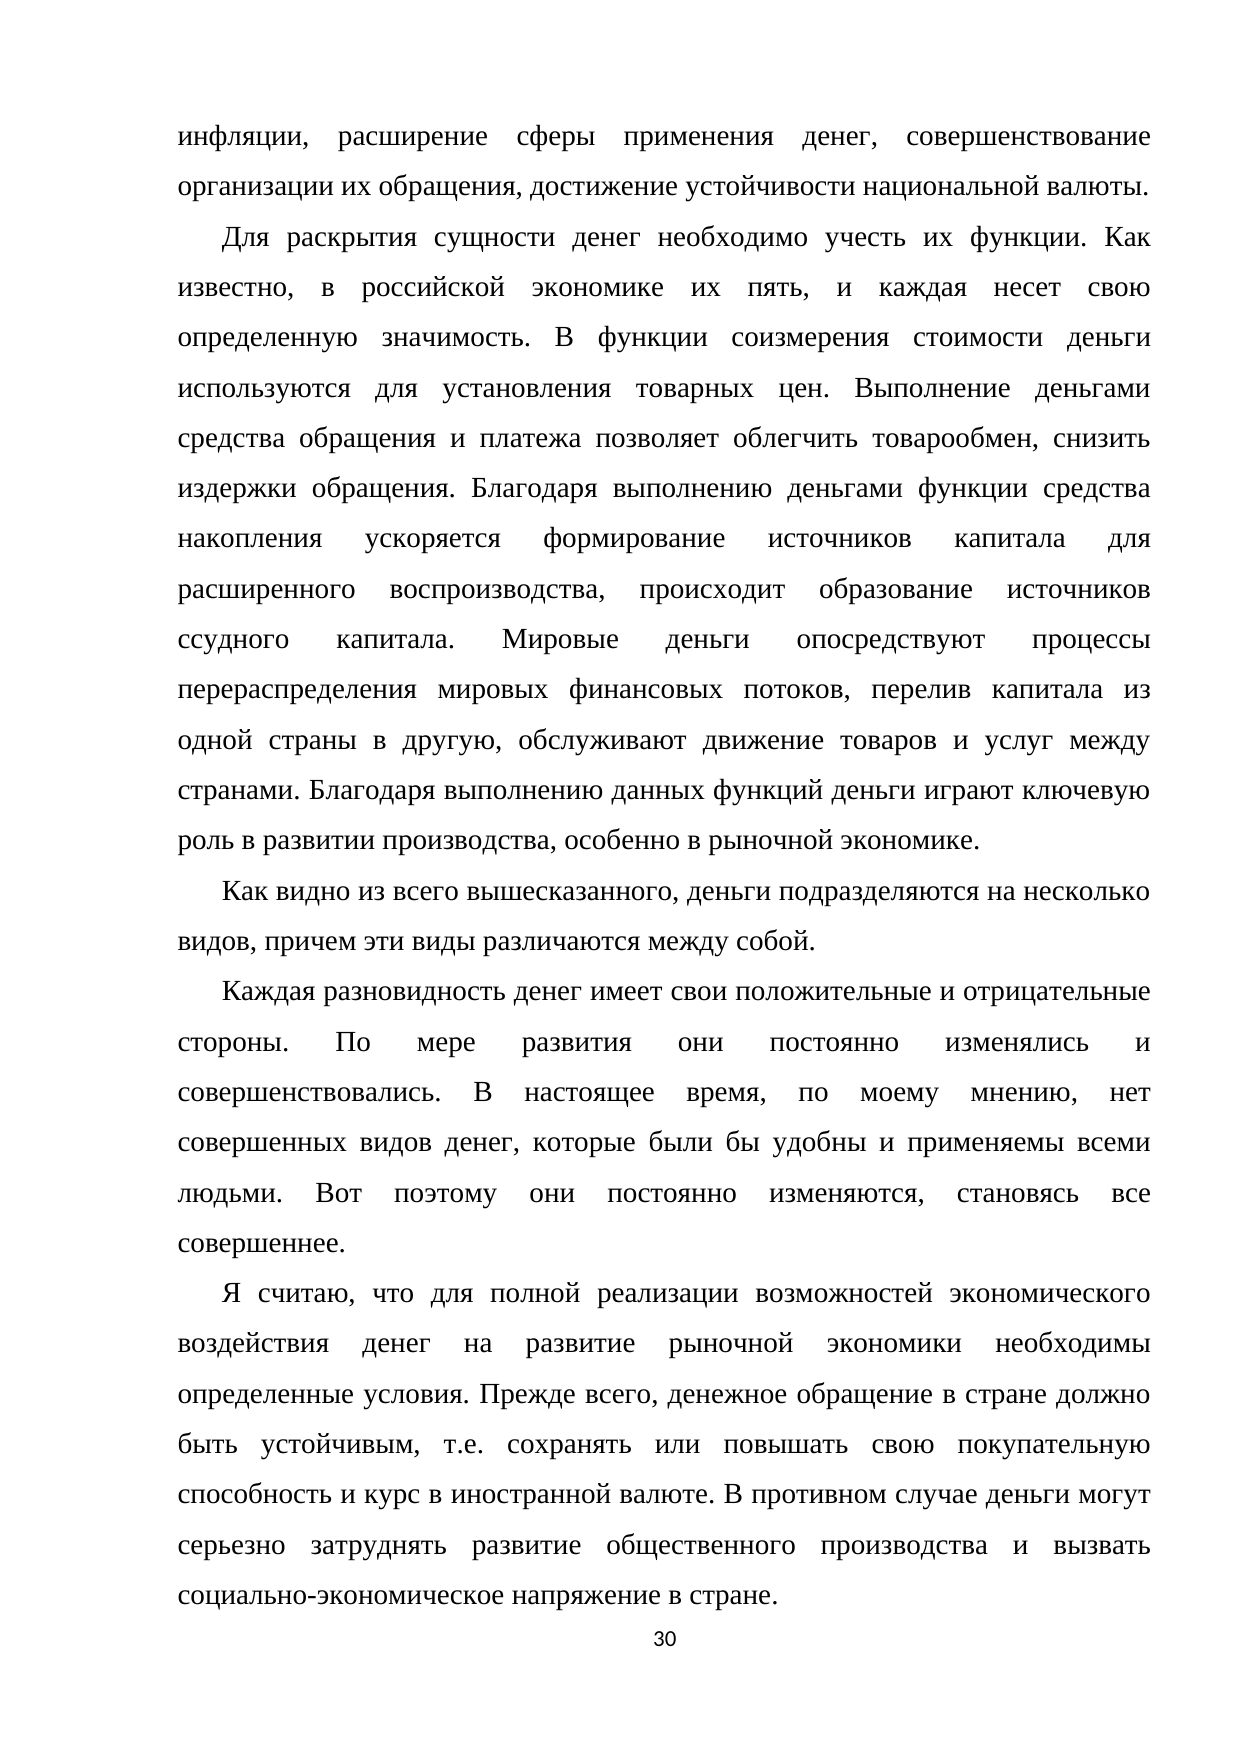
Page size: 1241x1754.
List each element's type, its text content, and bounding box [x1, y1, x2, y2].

text Для раскрытия сущности денег необходимо учесть их функции. Как известно, в российской экономике их пять, и каждая несет свою определенную значимость. В функции соизмерения стоимости деньги используются для установления товарных цен. Выполнение деньгами средства обращения и платежа позволяет облегчить товарообмен, снизить издержки обращения. Благодаря выполнению деньгами функции средства накопления ускоряется формирование источников капитала для расширенного воспроизводства, происходит образование источников ссудного капитала. Мировые деньги опосредствуют процессы перераспределения мировых финансовых потоков, перелив капитала из одной страны в другую, обслуживают движение товаров и услуг между странами. Благодаря выполнению данных функций деньги играют ключевую роль в развитии производства, особенно в рыночной экономике. [177, 219, 1152, 856]
text Каждая разновидность денег имеет свои положительные и отрицательные стороны. По мере развития они постоянно изменялись и совершенствовались. В настоящее время, по моему мнению, нет совершенных видов денег, которые были бы удобны и применяемы всеми людьми. Вот поэтому они постоянно изменяются, становясь все совершеннее. [177, 973, 1152, 1258]
text Как видно из всего вышесказанного, деньги подразделяются на несколько видов, причем эти виды различаются между собой. [177, 873, 1152, 957]
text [177, 118, 1152, 202]
text Я считаю, что для полной реализации возможностей экономического воздействия денег на развитие рыночной экономики необходимы определенные условия. Прежде всего, денежное обращение в стране должно быть устойчивым, т.е. сохранять или повышать свою покупательную способность и курс в иностранной валюте. В противном случае деньги могут серьезно затруднять развитие общественного производства и вызвать социально-экономическое напряжение в стране. [177, 1275, 1152, 1611]
